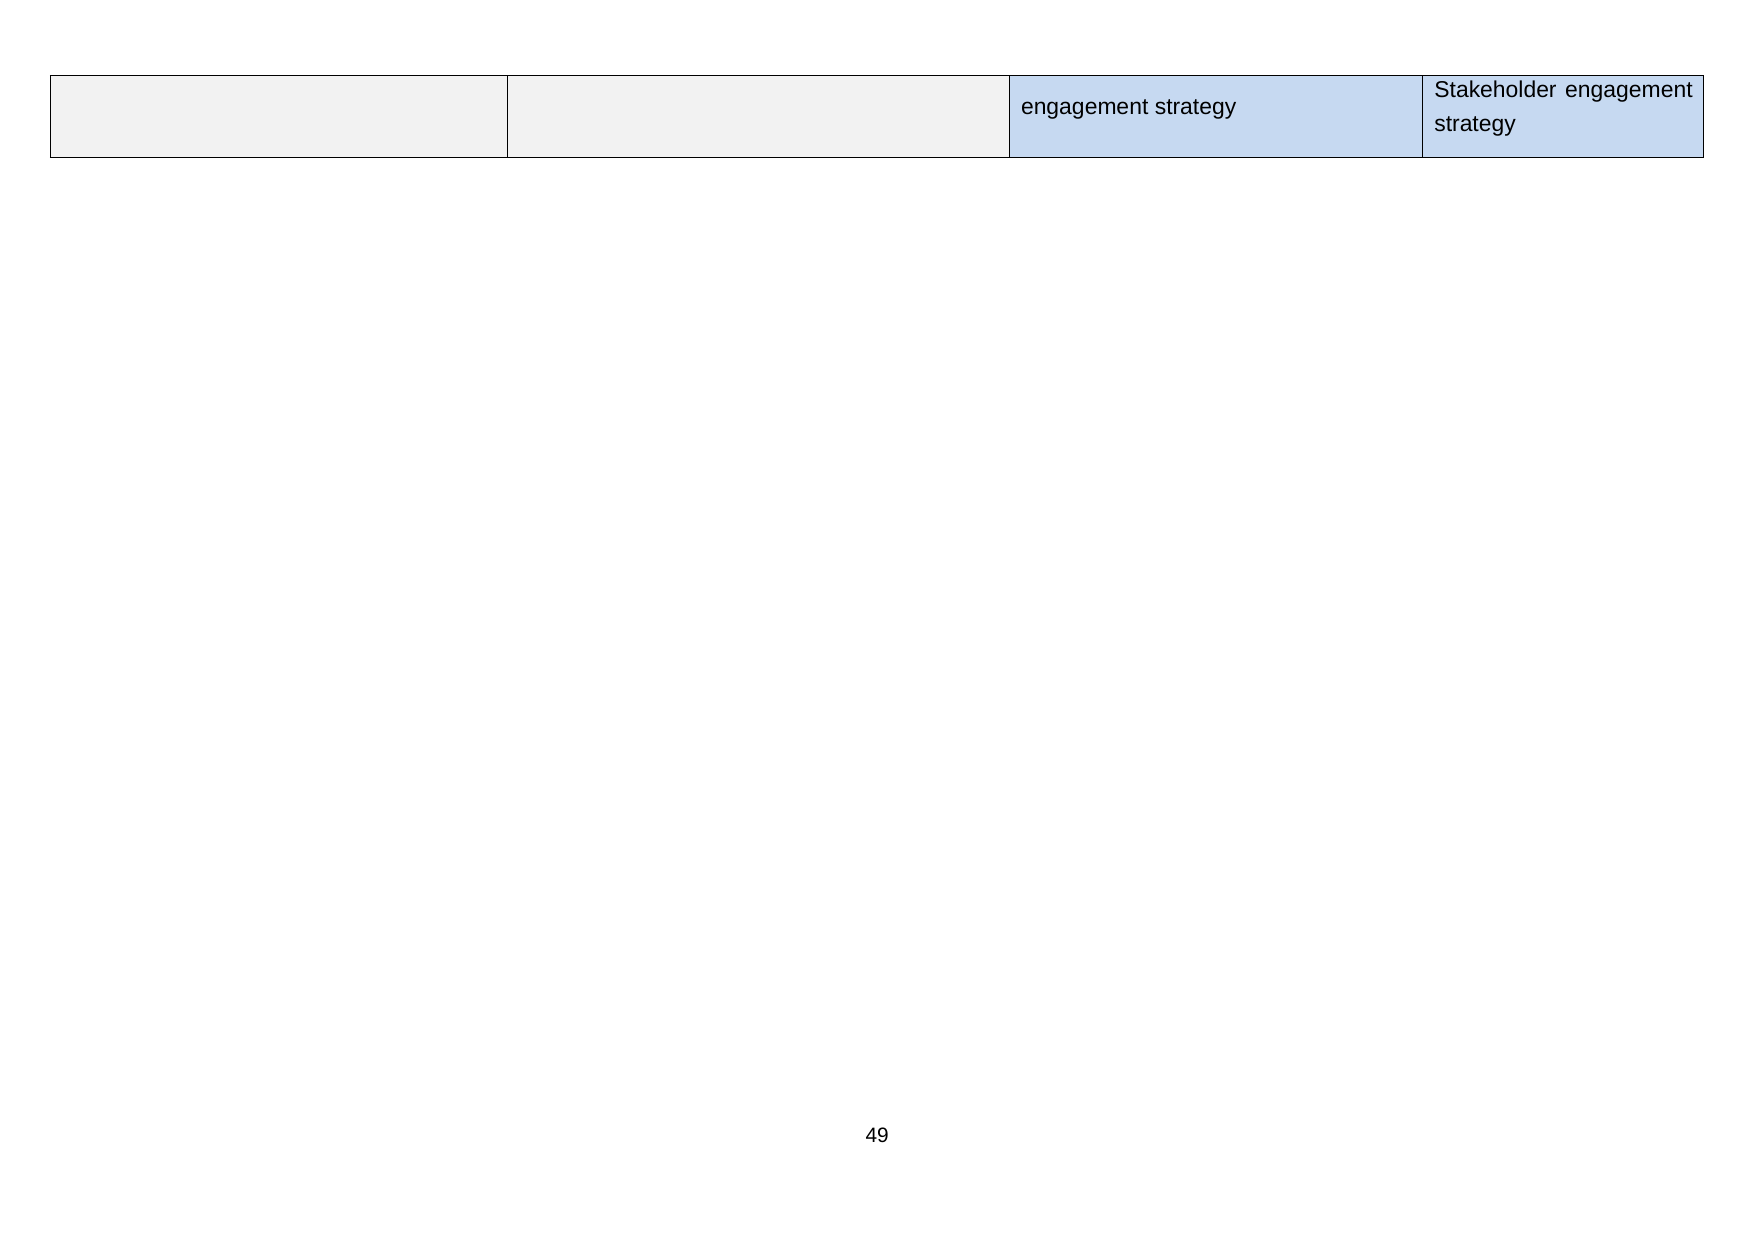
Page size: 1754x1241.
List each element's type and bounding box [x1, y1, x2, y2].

table_cell [508, 76, 1009, 157]
table_cell [1423, 76, 1703, 157]
table_cell [1010, 76, 1422, 157]
